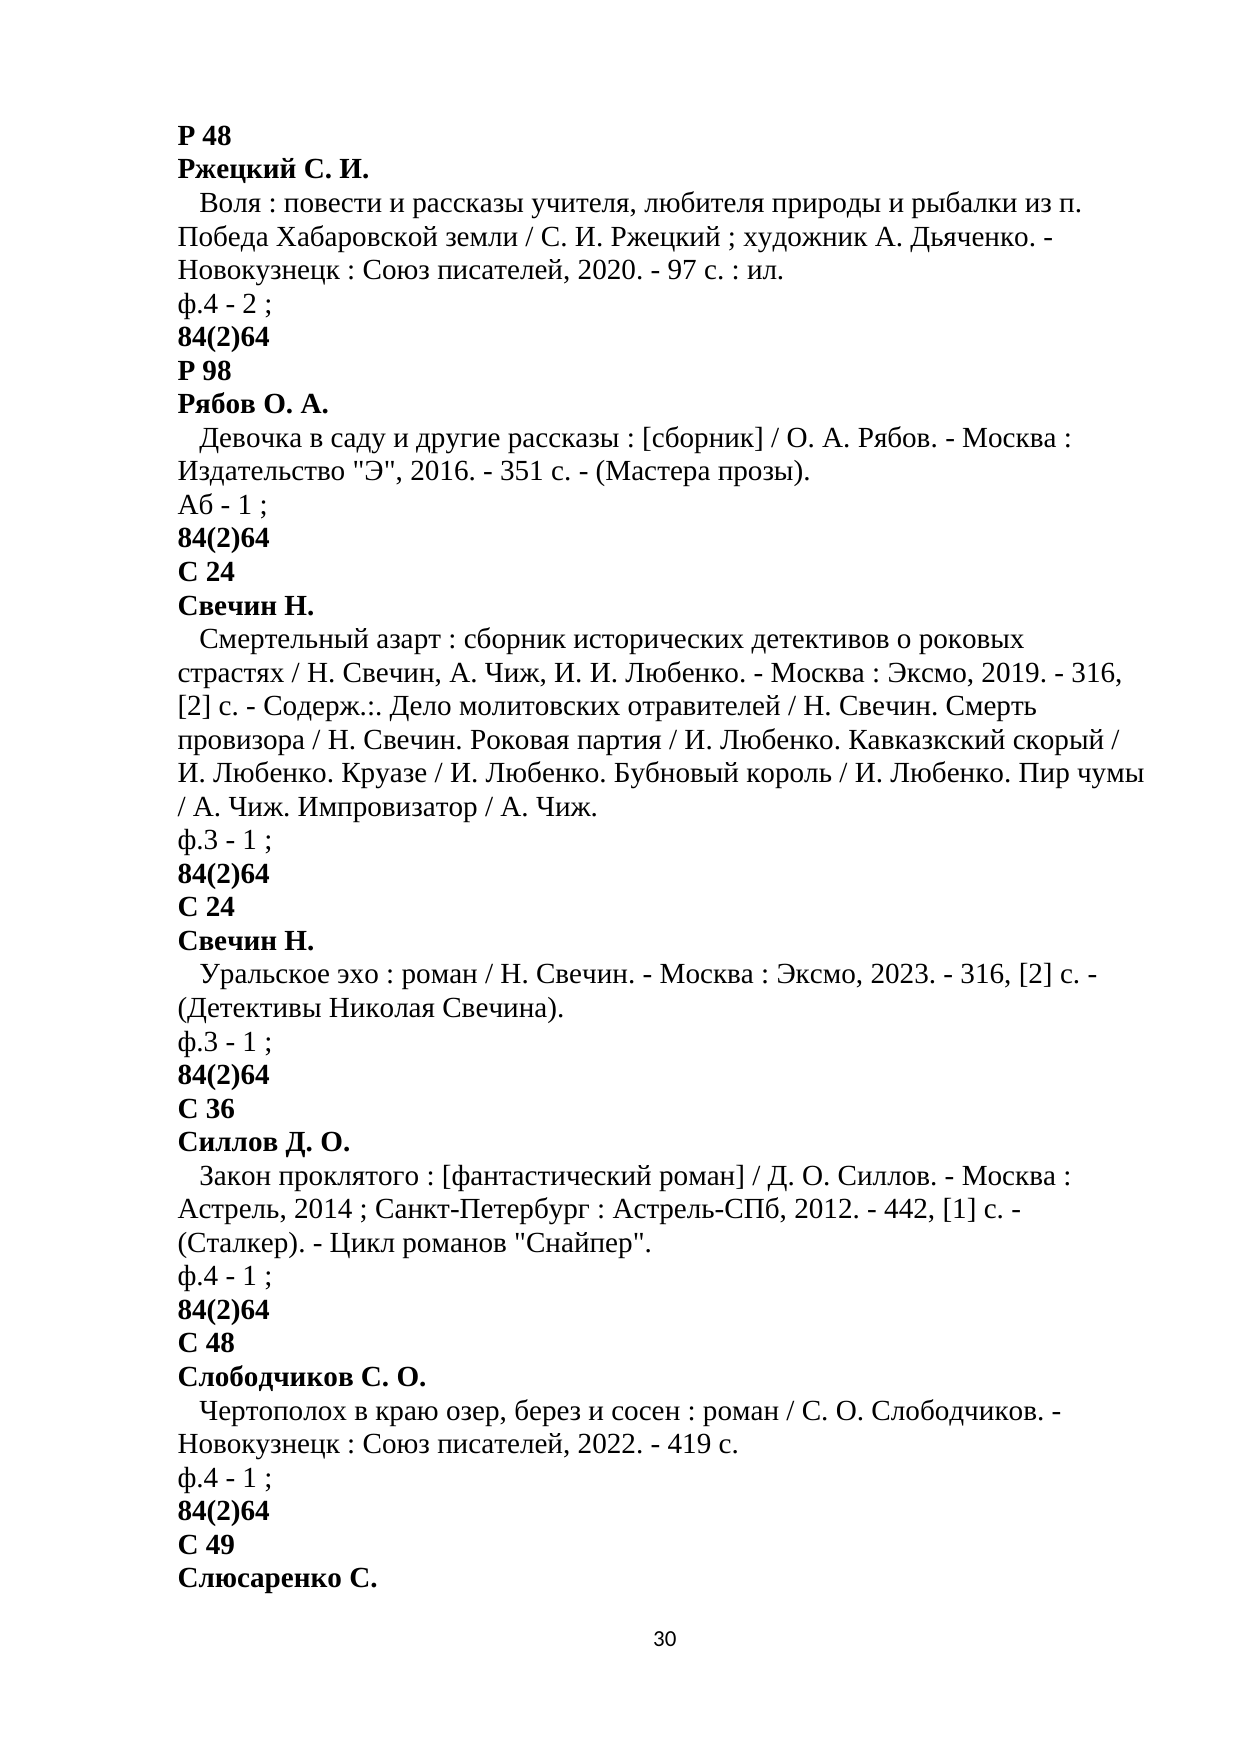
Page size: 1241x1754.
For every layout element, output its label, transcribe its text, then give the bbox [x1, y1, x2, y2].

text Слободчиков С. О. [177, 1359, 1152, 1393]
text Аб - 1 ; [177, 487, 1152, 521]
text ф.4 - 1 ; [177, 1258, 1152, 1292]
text ф.4 - 2 ; [177, 286, 1152, 319]
text Чертополох в краю озер, берез и сосен : роман / С. О. Слободчиков. - Новокузнецк : Союз писателей, 2022. - 419 с. [177, 1393, 1152, 1460]
text ф.4 - 1 ; [177, 1460, 1152, 1493]
text С 48 [177, 1326, 1152, 1359]
text Ржецкий С. И. [177, 152, 1152, 185]
text 84(2)64 [177, 1292, 1152, 1326]
text Р 48 [177, 118, 1152, 152]
text Воля : повести и рассказы учителя, любителя природы и рыбалки из п. Победа Хабаровской земли / С. И. Ржецкий ; художник А. Дьяченко. - Новокузнецк : Союз писателей, 2020. - 97 с. : ил. [177, 185, 1152, 286]
text ф.3 - 1 ; [177, 1024, 1152, 1057]
text 84(2)64 Р 98 Рябов О. А. Девочка в саду и другие рассказы : [сборник] / О. А. Рябов. - Москва : Издательство "Э", 2016. - 351 с. - (Мастера прозы). [177, 319, 1152, 487]
text 84(2)64 С 24 Свечин Н. Смертельный азарт : сборник исторических детективов о роковых страстях / Н. Свечин, А. Чиж, И. И. Любенко. - Москва : Эксмо, 2019. - 316, [2] с. - Содерж.:. Дело молитовских отравителей / Н. Свечин. Смерть провизора / Н. Свечин. Роковая партия / И. Любенко. Кавказкский скорый / И. Любенко. Круазе / И. Любенко. Бубновый король / И. Любенко. Пир чумы / А. Чиж. Импровизатор / А. Чиж. [177, 521, 1152, 822]
text 84(2)64 С 24 Свечин Н. Уральское эхо : роман / Н. Свечин. - Москва : Эксмо, 2023. - 316, [2] с. - (Детективы Николая Свечина). [177, 856, 1152, 1024]
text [177, 1493, 1152, 1594]
text ф.3 - 1 ; [177, 822, 1152, 856]
text 84(2)64 С 36 Силлов Д. О. Закон проклятого : [фантастический роман] / Д. О. Силлов. - Москва : Астрель, 2014 ; Санкт-Петербург : Астрель-СПб, 2012. - 442, [1] с. - (Сталкер). - Цикл романов "Снайпер". [177, 1057, 1152, 1258]
